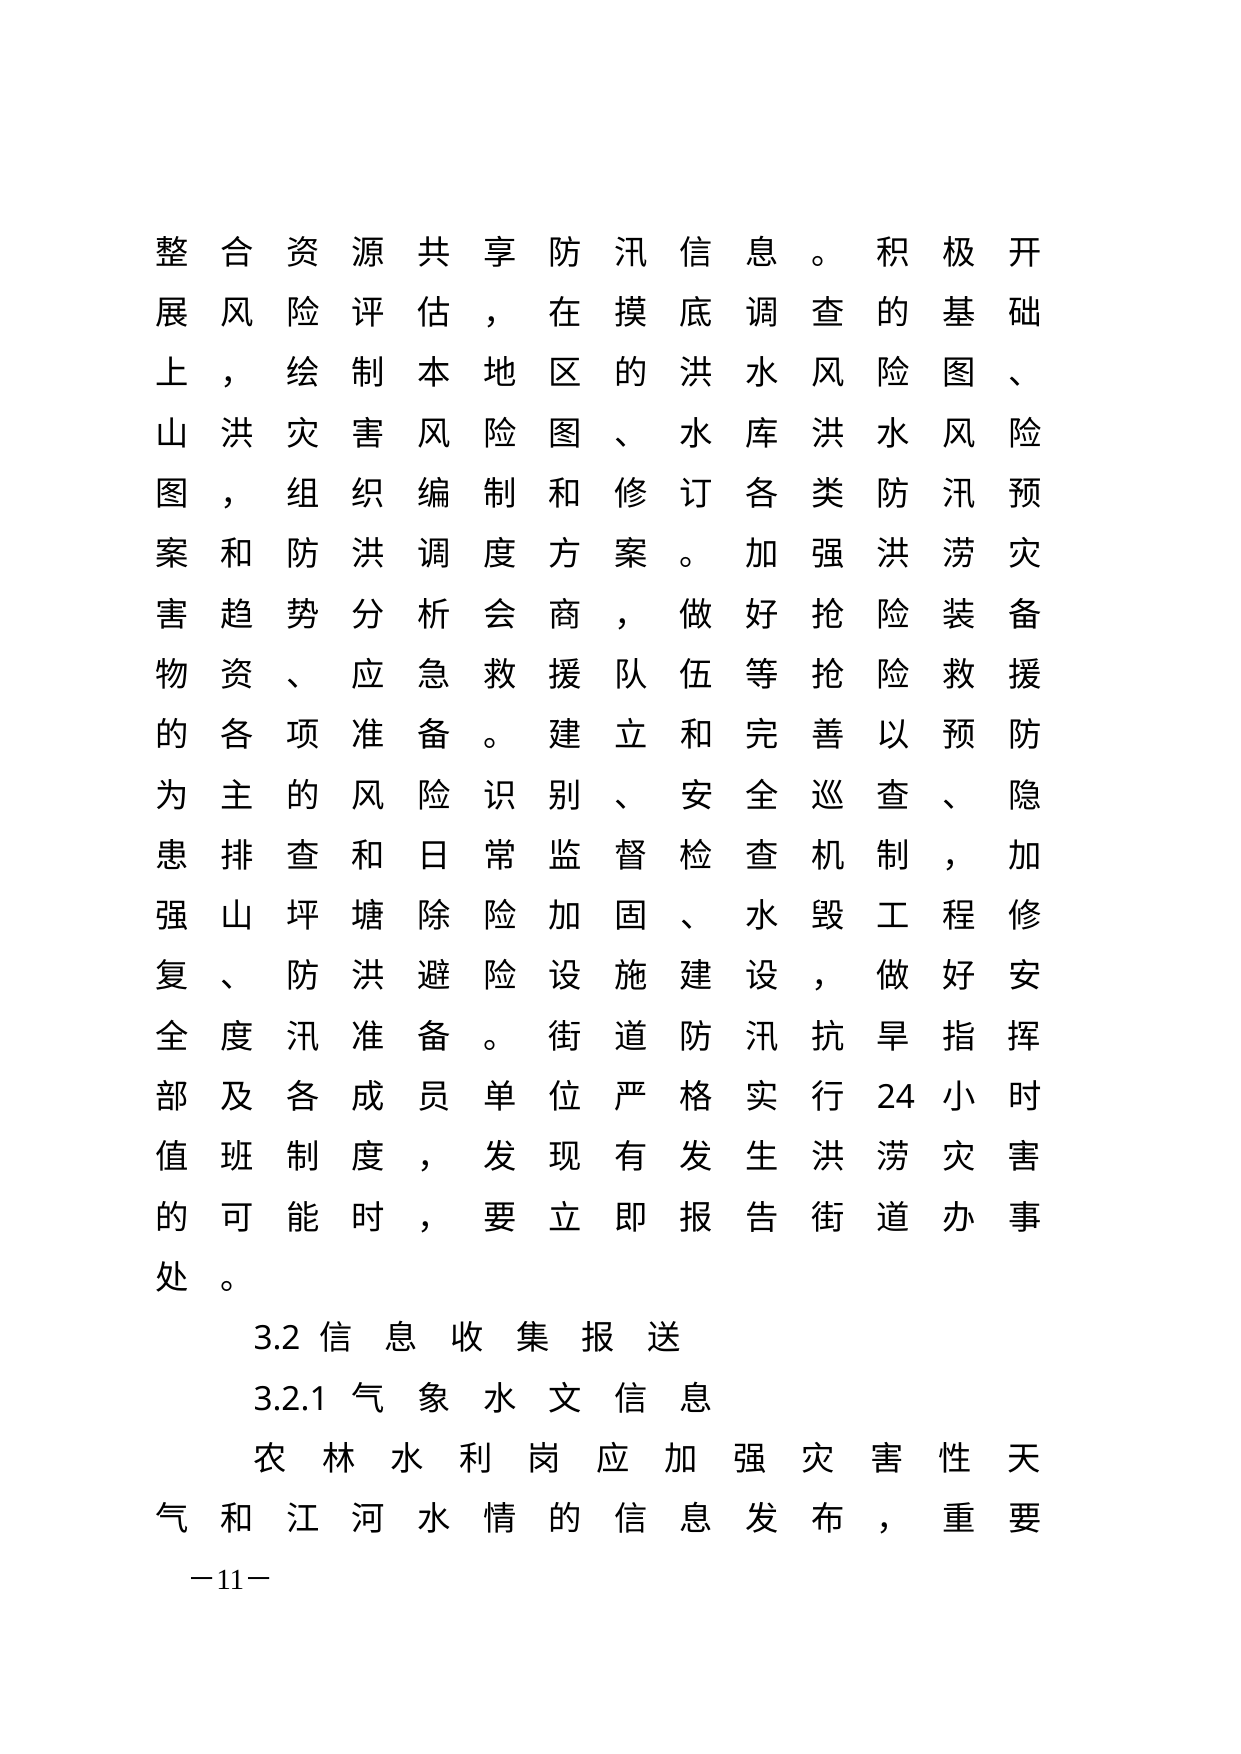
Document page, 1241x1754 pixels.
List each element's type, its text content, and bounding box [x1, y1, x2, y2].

text 3.2 信息收集报送 [155, 1305, 1073, 1365]
text 农林水利岗应加强灾害性天气和江河水情的信息发布，重要雨情、水情在1小时内报街道防汛抗旱指挥部办公室，控制站点的重要水情应在30分钟内报街道防汛抗旱指挥部办公室。 [155, 1426, 1073, 1546]
text 3.2.1 气象水文信息 [155, 1365, 1073, 1426]
